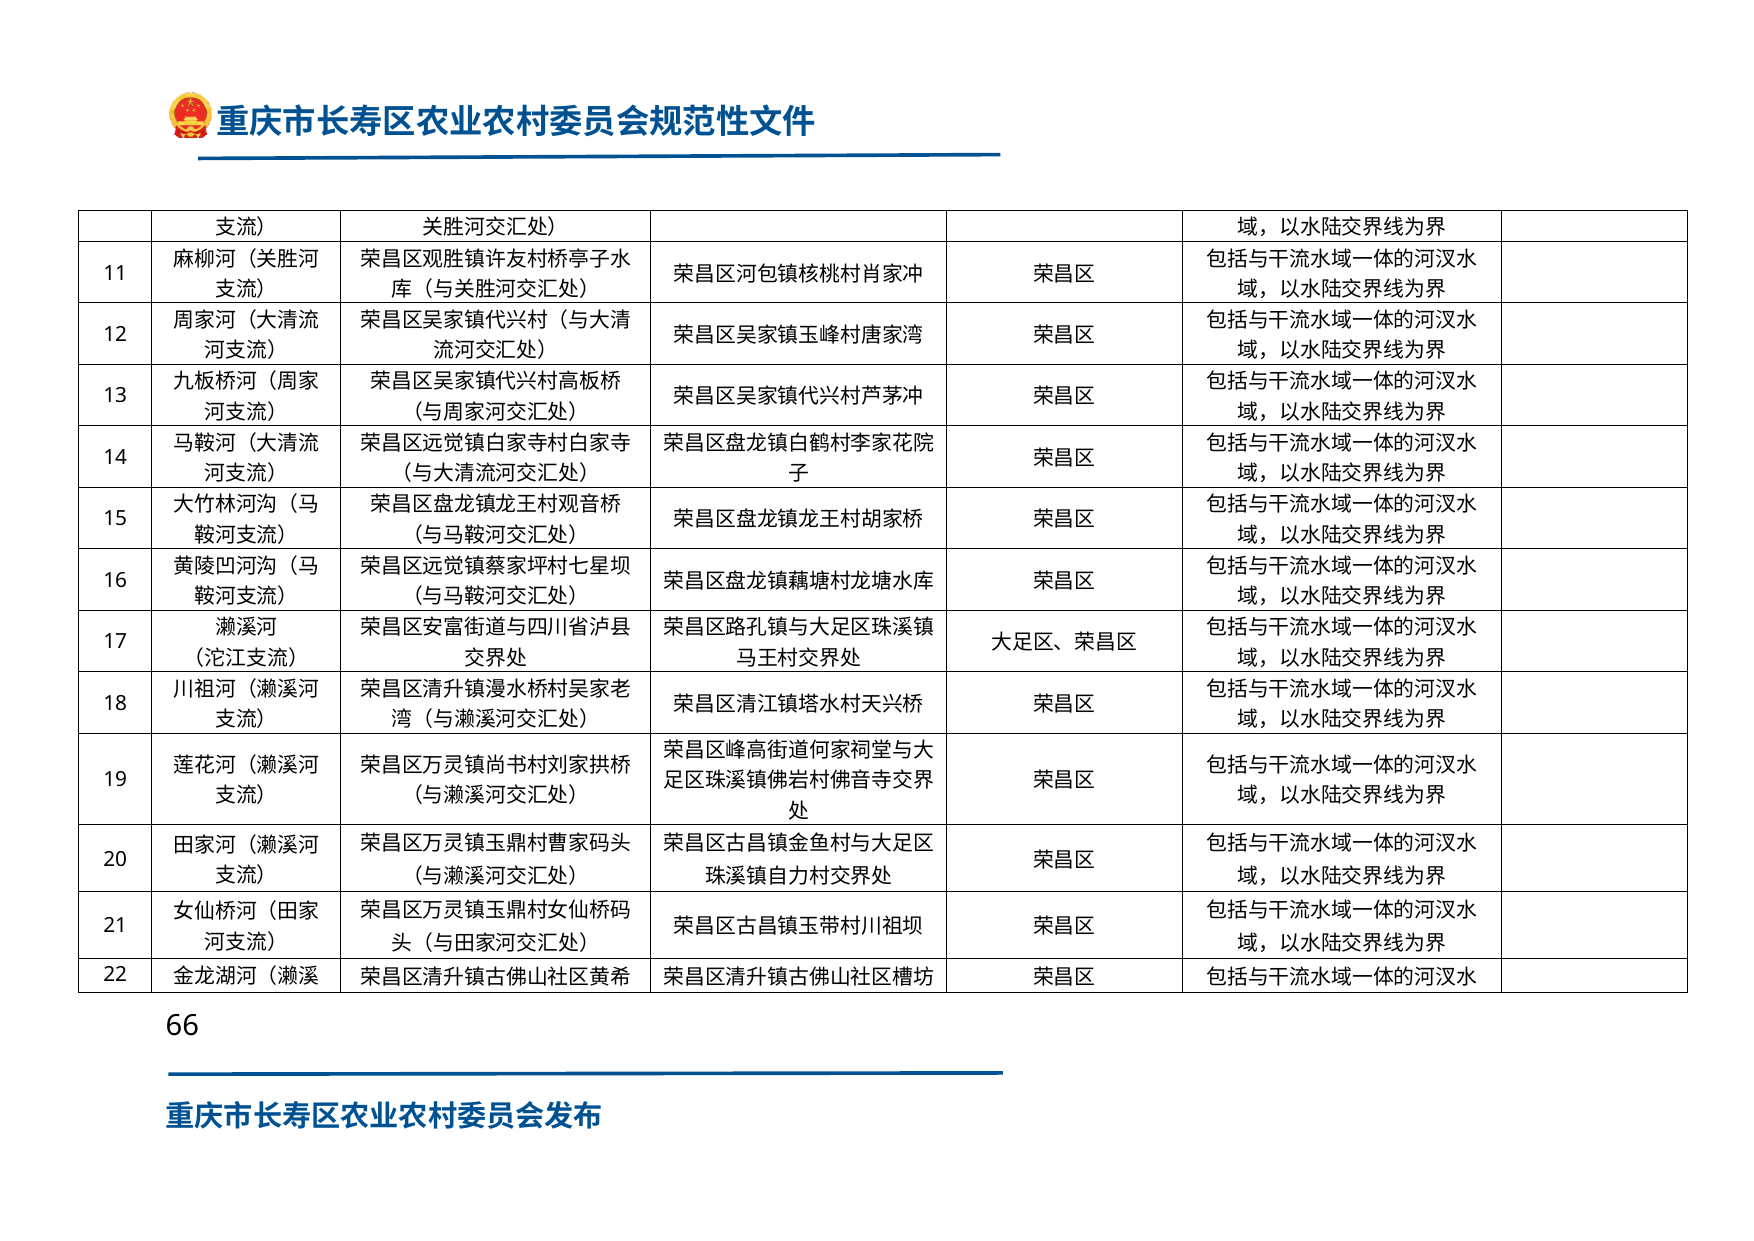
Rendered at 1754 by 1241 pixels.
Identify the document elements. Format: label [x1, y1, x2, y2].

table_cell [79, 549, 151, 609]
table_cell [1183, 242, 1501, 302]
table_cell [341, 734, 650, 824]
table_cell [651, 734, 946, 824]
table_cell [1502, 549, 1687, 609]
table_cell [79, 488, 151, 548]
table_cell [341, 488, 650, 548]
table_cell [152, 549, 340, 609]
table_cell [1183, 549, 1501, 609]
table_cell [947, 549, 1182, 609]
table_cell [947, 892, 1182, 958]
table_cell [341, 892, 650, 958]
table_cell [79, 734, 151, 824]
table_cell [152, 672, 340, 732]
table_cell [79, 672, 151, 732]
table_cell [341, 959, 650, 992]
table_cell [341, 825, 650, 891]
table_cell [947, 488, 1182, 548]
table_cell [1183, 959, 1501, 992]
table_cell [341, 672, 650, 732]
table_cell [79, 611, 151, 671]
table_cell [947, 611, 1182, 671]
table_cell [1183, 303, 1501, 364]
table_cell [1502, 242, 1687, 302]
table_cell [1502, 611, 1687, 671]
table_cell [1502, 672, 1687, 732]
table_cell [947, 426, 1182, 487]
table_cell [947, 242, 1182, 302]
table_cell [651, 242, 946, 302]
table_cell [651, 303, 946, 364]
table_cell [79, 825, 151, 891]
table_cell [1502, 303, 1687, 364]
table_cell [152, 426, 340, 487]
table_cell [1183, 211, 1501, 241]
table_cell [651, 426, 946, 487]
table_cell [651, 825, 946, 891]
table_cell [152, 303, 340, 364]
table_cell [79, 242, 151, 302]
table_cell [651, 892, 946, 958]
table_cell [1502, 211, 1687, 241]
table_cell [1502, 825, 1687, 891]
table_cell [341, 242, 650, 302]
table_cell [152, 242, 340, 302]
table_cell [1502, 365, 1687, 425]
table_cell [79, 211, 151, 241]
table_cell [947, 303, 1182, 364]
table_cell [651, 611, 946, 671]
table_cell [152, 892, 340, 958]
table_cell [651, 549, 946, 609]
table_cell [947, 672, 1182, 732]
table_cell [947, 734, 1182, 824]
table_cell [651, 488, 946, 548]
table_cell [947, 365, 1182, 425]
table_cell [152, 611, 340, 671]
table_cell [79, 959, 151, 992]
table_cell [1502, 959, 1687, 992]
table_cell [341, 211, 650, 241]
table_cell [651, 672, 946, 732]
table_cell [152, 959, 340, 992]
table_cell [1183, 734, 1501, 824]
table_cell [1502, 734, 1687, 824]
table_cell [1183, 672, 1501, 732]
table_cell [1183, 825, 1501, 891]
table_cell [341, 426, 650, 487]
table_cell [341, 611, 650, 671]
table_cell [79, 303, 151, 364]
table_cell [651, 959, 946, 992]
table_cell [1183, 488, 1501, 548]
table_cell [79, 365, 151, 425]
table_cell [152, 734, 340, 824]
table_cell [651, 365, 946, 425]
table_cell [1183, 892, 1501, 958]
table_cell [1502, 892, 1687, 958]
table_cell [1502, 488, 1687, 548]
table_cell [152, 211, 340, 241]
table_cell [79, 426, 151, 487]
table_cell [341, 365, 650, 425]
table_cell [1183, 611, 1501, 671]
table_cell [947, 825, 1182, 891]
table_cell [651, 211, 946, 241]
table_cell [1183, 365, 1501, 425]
picture [165, 90, 216, 142]
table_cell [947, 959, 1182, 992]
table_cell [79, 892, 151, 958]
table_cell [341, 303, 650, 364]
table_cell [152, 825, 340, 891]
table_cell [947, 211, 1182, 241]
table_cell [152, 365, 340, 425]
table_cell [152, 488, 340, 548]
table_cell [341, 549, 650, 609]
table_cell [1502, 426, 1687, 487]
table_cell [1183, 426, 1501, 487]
